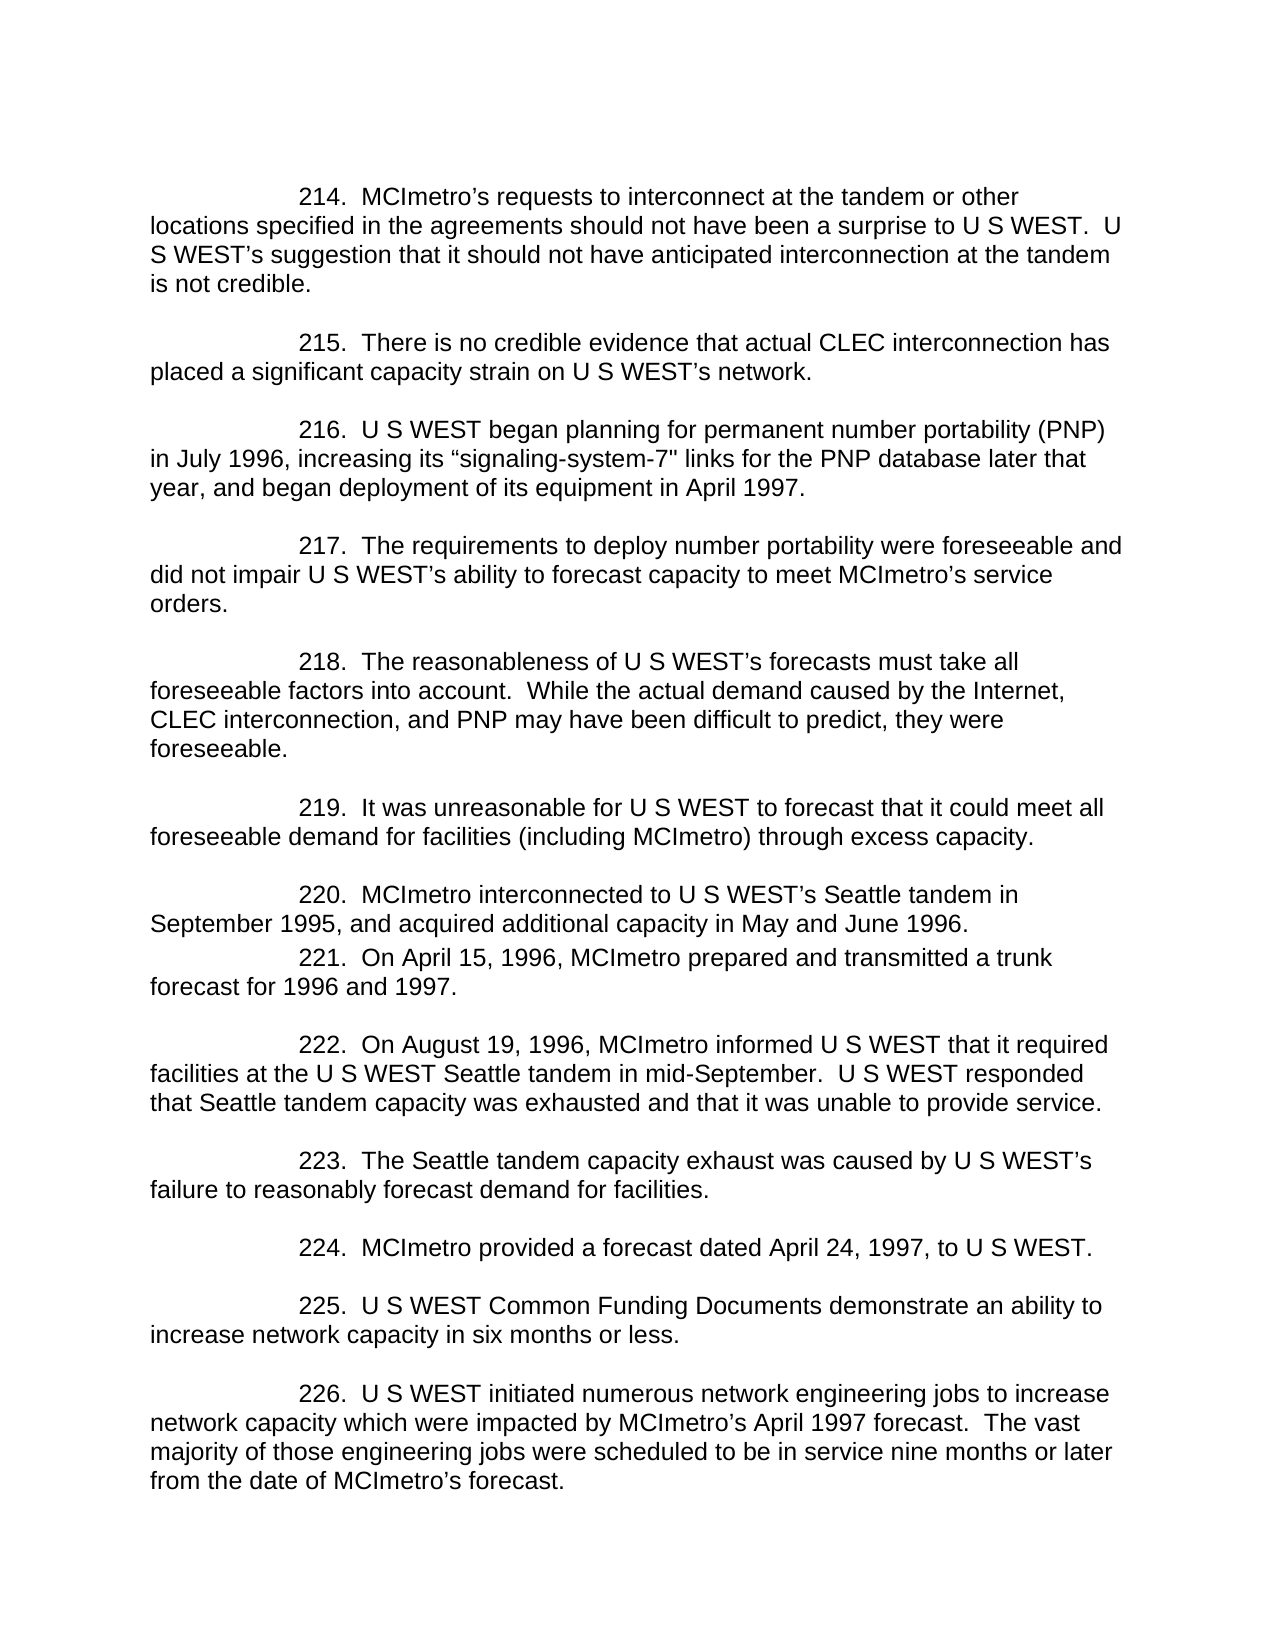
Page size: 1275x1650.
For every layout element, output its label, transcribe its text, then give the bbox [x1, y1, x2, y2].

text 223. The Seattle tandem capacity exhaust was caused by U S WEST’s failure to reasonably forecast demand for facilities. [150, 1146, 1125, 1204]
text 224. MCImetro provided a forecast dated April 24, 1997, to U S WEST. [150, 1233, 1125, 1262]
text 221. On April 15, 1996, MCImetro prepared and transmitted a trunk forecast for 1996 and 1997. [150, 943, 1125, 1001]
text 215. There is no credible evidence that actual CLEC interconnection has placed a significant capacity strain on U S WEST’s network. [150, 327, 1125, 386]
text 225. U S WEST Common Funding Documents demonstrate an ability to increase network capacity in six months or less. [150, 1291, 1125, 1349]
text 216. U S WEST began planning for permanent number portability (PNP) in July 1996, increasing its “signaling-system-7" links for the PNP database later that year, and began deployment of its equipment in April 1997. [150, 415, 1125, 502]
text 218. The reasonableness of U S WEST’s forecasts must take all foreseeable factors into account. While the actual demand caused by the Internet, CLEC interconnection, and PNP may have been difficult to predict, they were foreseeable. [150, 647, 1125, 763]
text 219. It was unreasonable for U S WEST to forecast that it could meet all foreseeable demand for facilities (including MCImetro) through excess capacity. [150, 792, 1125, 851]
text 214. MCImetro’s requests to interconnect at the tandem or other locations specified in the agreements should not have been a surprise to U S WEST. U S WEST’s suggestion that it should not have anticipated interconnection at the tandem is not credible. [150, 182, 1125, 298]
text 226. U S WEST initiated numerous network engineering jobs to increase network capacity which were impacted by MCImetro’s April 1997 forecast. The vast majority of those engineering jobs were scheduled to be in service nine months or later from the date of MCImetro’s forecast. [150, 1377, 1125, 1495]
text 217. The requirements to deploy number portability were foreseeable and did not impair U S WEST’s ability to forecast capacity to meet MCImetro’s service orders. [150, 531, 1125, 618]
text 220. MCImetro interconnected to U S WEST’s Seattle tandem in September 1995, and acquired additional capacity in May and June 1996. [150, 878, 1125, 938]
text 222. On August 19, 1996, MCImetro informed U S WEST that it required facilities at the U S WEST Seattle tandem in mid-September. U S WEST responded that Seattle tandem capacity was exhausted and that it was unable to provide service. [150, 1030, 1125, 1117]
